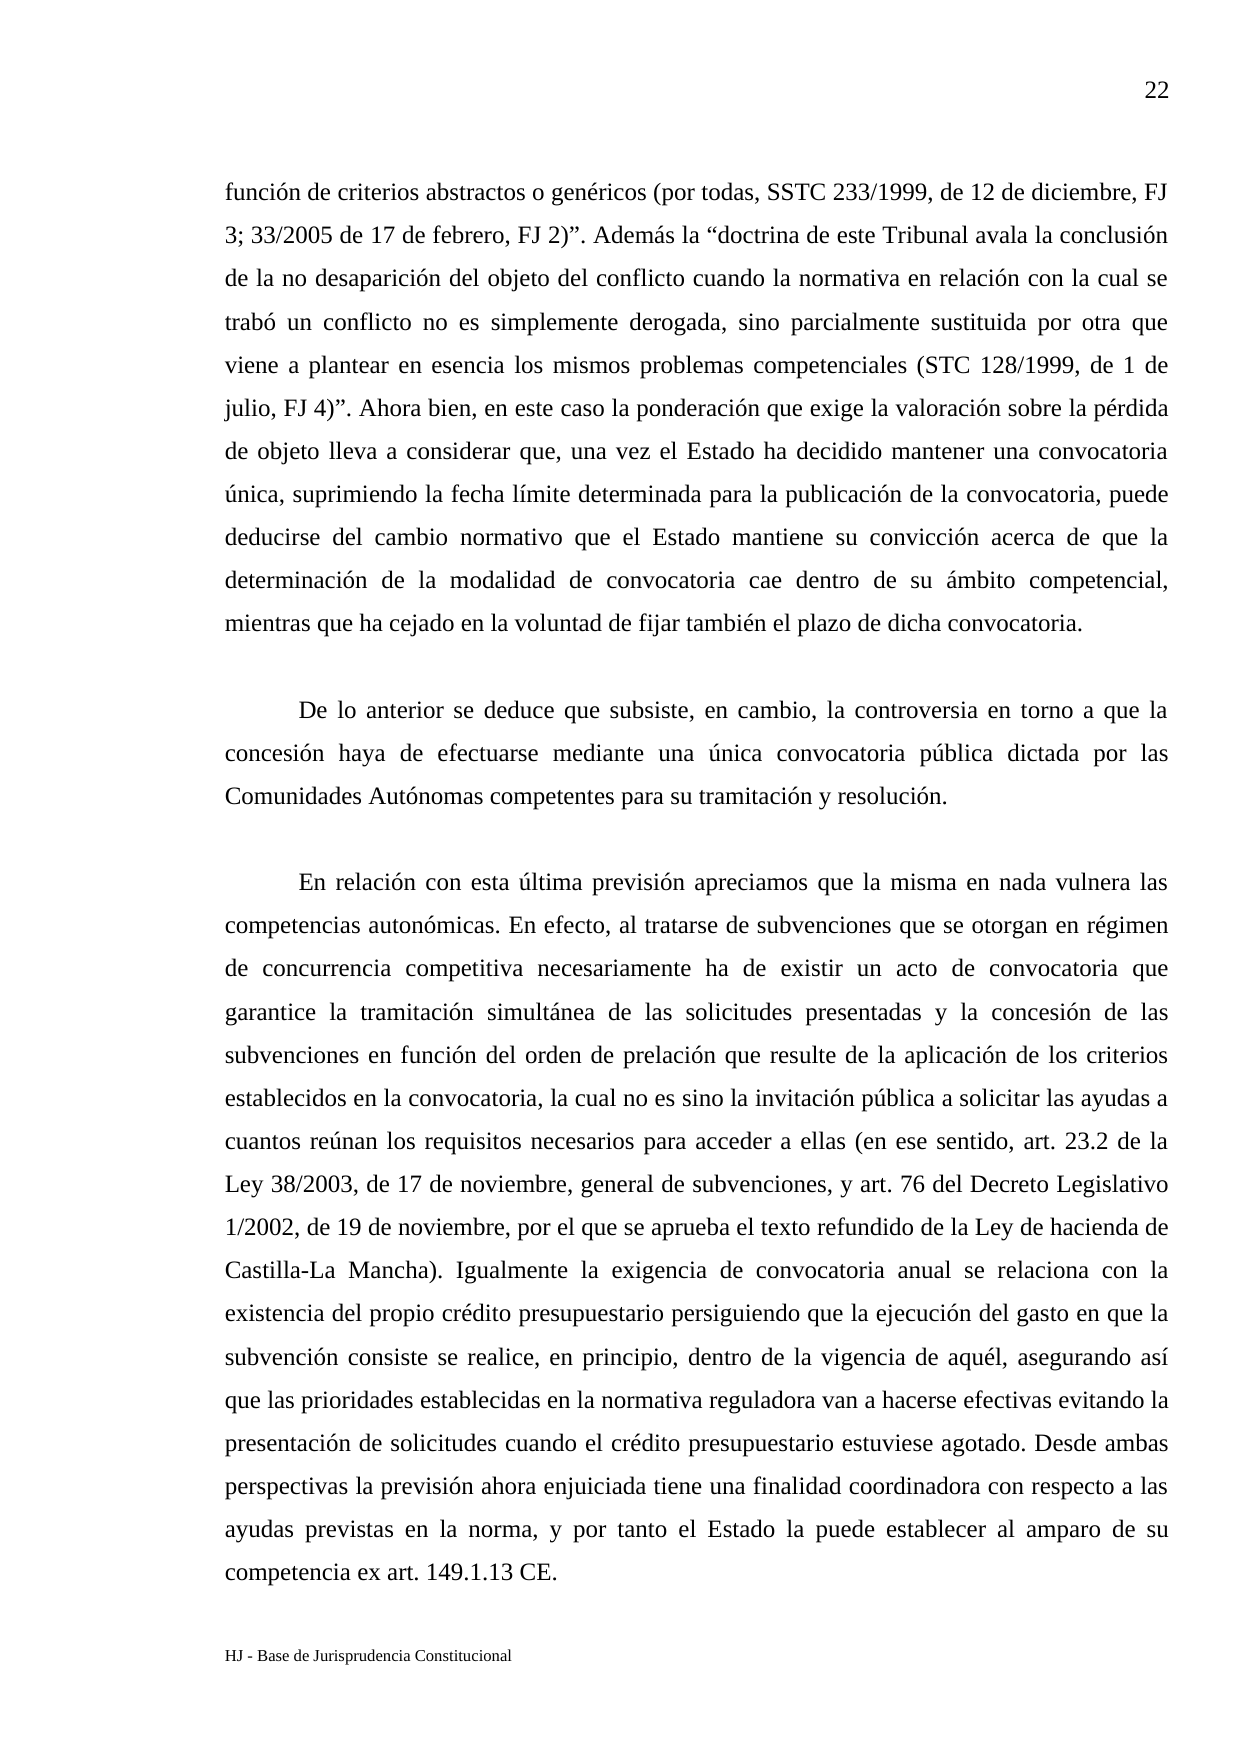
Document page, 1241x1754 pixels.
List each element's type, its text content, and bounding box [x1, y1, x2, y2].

text En relación con esta última previsión apreciamos que la misma en nada vulnera las competencias autonómicas. En efecto, al tratarse de subvenciones que se otorgan en régimen de concurrencia competitiva necesariamente ha de existir un acto de convocatoria que garantice la tramitación simultánea de las solicitudes presentadas y la concesión de las subvenciones en función del orden de prelación que resulte de la aplicación de los criterios establecidos en la convocatoria, la cual no es sino la invitación pública a solicitar las ayudas a cuantos reúnan los requisitos necesarios para acceder a ellas (en ese sentido, art. 23.2 de la Ley 38/2003, de 17 de noviembre, general de subvenciones, y art. 76 del Decreto Legislativo 1/2002, de 19 de noviembre, por el que se aprueba el texto refundido de la Ley de hacienda de Castilla-La Mancha). Igualmente la exigencia de convocatoria anual se relaciona con la existencia del propio crédito presupuestario persiguiendo que la ejecución del gasto en que la subvención consiste se realice, en principio, dentro de la vigencia de aquél, asegurando así que las prioridades establecidas en la normativa reguladora van a hacerse efectivas evitando la presentación de solicitudes cuando el crédito presupuestario estuviese agotado. Desde ambas perspectivas la previsión ahora enjuiciada tiene una finalidad coordinadora con respecto a las ayudas previstas en la norma, y por tanto el Estado la puede establecer al amparo de su competencia ex art. 149.1.13 CE. [224, 867, 1169, 1586]
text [224, 177, 1169, 637]
text De lo anterior se deduce que subsiste, en cambio, la controversia en torno a que la concesión haya de efectuarse mediante una única convocatoria pública dictada por las Comunidades Autónomas competentes para su tramitación y resolución. [224, 695, 1169, 810]
